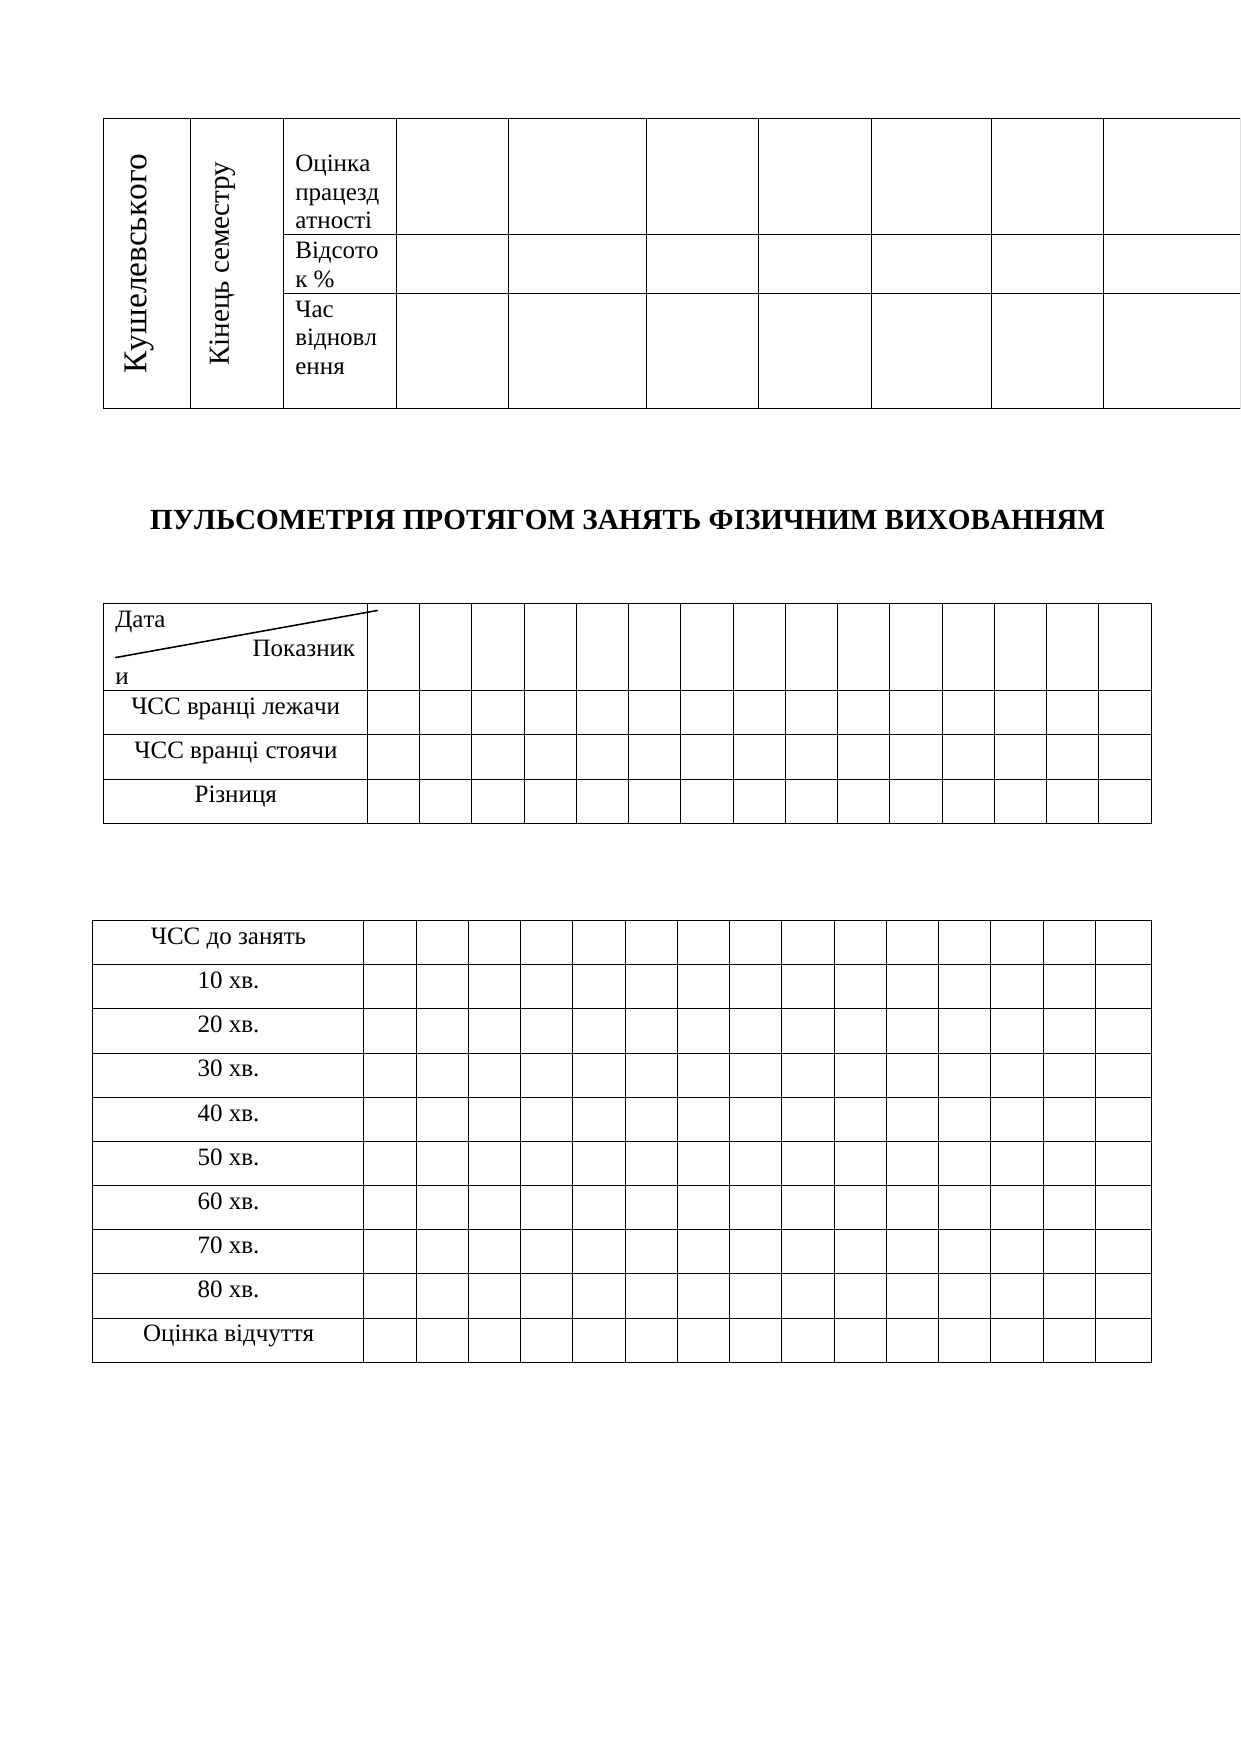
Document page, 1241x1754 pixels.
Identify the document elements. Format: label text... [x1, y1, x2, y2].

table_cell [469, 1098, 520, 1141]
table_cell Оцінка відчуття [93, 1319, 363, 1362]
table_cell [1104, 235, 1240, 293]
table_cell [872, 294, 991, 408]
table_cell [368, 780, 419, 823]
table_cell [678, 1009, 729, 1052]
table_cell [417, 1098, 468, 1141]
table_cell [835, 1142, 886, 1185]
table_cell [992, 119, 1103, 234]
table_cell [730, 1319, 781, 1362]
table_cell [678, 1142, 729, 1185]
table_cell [678, 1186, 729, 1229]
table_cell [730, 1230, 781, 1273]
table_cell [573, 1274, 625, 1317]
table_cell [1096, 1098, 1151, 1141]
table_cell [1044, 1319, 1095, 1362]
table_cell [939, 1186, 990, 1229]
table_cell [629, 780, 680, 823]
table_cell [647, 294, 758, 408]
table_cell [626, 1186, 677, 1229]
table_cell [521, 1230, 572, 1273]
table_cell [364, 1230, 416, 1273]
table_cell [1044, 1230, 1095, 1273]
table_cell [730, 1186, 781, 1229]
table_cell [991, 1054, 1043, 1097]
table_header [890, 604, 942, 690]
table_cell [838, 780, 889, 823]
table_header [521, 921, 572, 964]
table_cell [573, 1142, 625, 1185]
table_cell [782, 1186, 834, 1229]
table_cell [573, 1319, 625, 1362]
table_header [678, 921, 729, 964]
table_cell [420, 735, 471, 778]
table_cell [626, 1319, 677, 1362]
table_cell [573, 1009, 625, 1052]
table_cell [995, 780, 1046, 823]
table_header [420, 604, 471, 690]
table_cell [939, 1319, 990, 1362]
table_cell [838, 691, 889, 734]
table_header [835, 921, 886, 964]
table_cell [887, 965, 938, 1008]
table_cell [469, 1009, 520, 1052]
table_cell [887, 1009, 938, 1052]
table_header [991, 921, 1043, 964]
table_cell [1096, 1186, 1151, 1229]
table_cell [647, 235, 758, 293]
table_header [786, 604, 837, 690]
table_cell [1047, 691, 1098, 734]
table_cell [782, 1230, 834, 1273]
table_cell [1096, 965, 1151, 1008]
table_cell [734, 780, 785, 823]
table_cell [626, 1054, 677, 1097]
table_cell [469, 1142, 520, 1185]
table_header [782, 921, 834, 964]
table_cell [364, 1009, 416, 1052]
table_cell 50 хв. [93, 1142, 363, 1185]
table_header [887, 921, 938, 964]
table_cell [730, 1274, 781, 1317]
table_cell [991, 1319, 1043, 1362]
table_header [417, 921, 468, 964]
table_header [995, 604, 1046, 690]
table_cell [995, 735, 1046, 778]
table_cell [364, 1274, 416, 1317]
table_cell Різниця [104, 780, 367, 823]
table_cell [835, 1230, 886, 1273]
table_cell 80 хв. [93, 1274, 363, 1317]
table_cell [734, 735, 785, 778]
table_cell [521, 1319, 572, 1362]
table_cell [1044, 1142, 1095, 1185]
table_cell [472, 691, 524, 734]
table_cell [759, 119, 871, 234]
table_cell Відсоток % [284, 235, 396, 293]
table_header ЧСС до занять [93, 921, 363, 964]
table_cell [521, 1186, 572, 1229]
table_cell [681, 691, 733, 734]
table_cell [782, 1142, 834, 1185]
table_cell [782, 1009, 834, 1052]
table_cell [469, 965, 520, 1008]
table_cell [573, 1098, 625, 1141]
table_header [730, 921, 781, 964]
table_cell [991, 1186, 1043, 1229]
table_cell [991, 1230, 1043, 1273]
table_cell [521, 1009, 572, 1052]
table_cell [647, 119, 758, 234]
table_cell [991, 1142, 1043, 1185]
table_cell [1099, 780, 1151, 823]
table_cell [417, 1142, 468, 1185]
table_cell [577, 735, 628, 778]
table_cell [469, 1274, 520, 1317]
table_cell [472, 735, 524, 778]
table_cell [1096, 1274, 1151, 1317]
table_cell [629, 735, 680, 778]
table_cell [472, 780, 524, 823]
table_cell [417, 1186, 468, 1229]
table_cell [1096, 1054, 1151, 1097]
table_cell [417, 1319, 468, 1362]
table_cell [577, 691, 628, 734]
table_cell [1096, 1319, 1151, 1362]
table_cell [890, 735, 942, 778]
table_cell [943, 780, 994, 823]
table_cell [573, 1054, 625, 1097]
table_cell [417, 1274, 468, 1317]
table_cell [629, 691, 680, 734]
table_header [577, 604, 628, 690]
table_cell [1044, 1009, 1095, 1052]
table_header [469, 921, 520, 964]
table_cell [730, 1009, 781, 1052]
table_cell [835, 1054, 886, 1097]
table_cell [730, 965, 781, 1008]
table_cell [943, 735, 994, 778]
table_cell [991, 1098, 1043, 1141]
table_cell [364, 1098, 416, 1141]
table_header [364, 921, 416, 964]
table_cell [890, 780, 942, 823]
table_cell [782, 965, 834, 1008]
table_cell [678, 1319, 729, 1362]
table_cell [872, 235, 991, 293]
table_header [525, 604, 576, 690]
table_header [1096, 921, 1151, 964]
table_header [573, 921, 625, 964]
table_cell [364, 1186, 416, 1229]
table_cell Час відновлення [284, 294, 396, 408]
table_cell [782, 1319, 834, 1362]
table_header [368, 604, 419, 690]
table_cell [1044, 1054, 1095, 1097]
table_cell [626, 1230, 677, 1273]
table_cell [509, 294, 646, 408]
table_cell ЧСС вранці лежачи [104, 691, 367, 734]
table_cell [420, 691, 471, 734]
table_cell [872, 119, 991, 234]
table_cell [364, 1142, 416, 1185]
table_cell [835, 1186, 886, 1229]
table_cell [521, 1098, 572, 1141]
table_cell 60 хв. [93, 1186, 363, 1229]
table_cell [525, 780, 576, 823]
table_cell 20 хв. [93, 1009, 363, 1052]
table_cell [782, 1054, 834, 1097]
table_cell [991, 1009, 1043, 1052]
table_cell [678, 1054, 729, 1097]
table_cell [681, 735, 733, 778]
table_cell [1044, 965, 1095, 1008]
table_cell [835, 1098, 886, 1141]
table_cell [420, 780, 471, 823]
table_cell [1044, 1186, 1095, 1229]
table_cell [573, 1186, 625, 1229]
table_cell [943, 691, 994, 734]
table_cell [626, 1009, 677, 1052]
table_cell [1099, 735, 1151, 778]
table_cell [397, 294, 508, 408]
table_cell [992, 235, 1103, 293]
table_cell [1099, 691, 1151, 734]
table_cell 70 хв. [93, 1230, 363, 1273]
table_cell [887, 1142, 938, 1185]
table_cell [887, 1186, 938, 1229]
table_header [629, 604, 680, 690]
table_cell [626, 1142, 677, 1185]
table_cell [835, 1274, 886, 1317]
table_cell [1104, 294, 1240, 408]
table_cell [678, 1274, 729, 1317]
table_cell [368, 735, 419, 778]
table_cell [364, 1054, 416, 1097]
table_cell [364, 1319, 416, 1362]
table_cell [678, 1230, 729, 1273]
table_cell [887, 1054, 938, 1097]
table_cell [525, 691, 576, 734]
table_cell [417, 965, 468, 1008]
table_cell [730, 1098, 781, 1141]
table_cell 30 хв. [93, 1054, 363, 1097]
table_cell [887, 1230, 938, 1273]
table_cell [364, 965, 416, 1008]
table_cell [417, 1054, 468, 1097]
table_cell [887, 1319, 938, 1362]
table_cell [521, 965, 572, 1008]
table_cell ЧСС вранці стоячи [104, 735, 367, 778]
table_cell [939, 1274, 990, 1317]
table_cell 10 хв. [93, 965, 363, 1008]
table_cell [890, 691, 942, 734]
table_cell [469, 1230, 520, 1273]
table_cell [469, 1319, 520, 1362]
table_cell [835, 965, 886, 1008]
table_cell [939, 1009, 990, 1052]
table_header [939, 921, 990, 964]
table_cell [939, 1098, 990, 1141]
table_cell [939, 965, 990, 1008]
table_cell [573, 965, 625, 1008]
table_cell [681, 780, 733, 823]
table_cell [730, 1054, 781, 1097]
text ПУЛЬСОМЕТРІЯ ПРОТЯГОМ ЗАНЯТЬ ФІЗИЧНИМ ВИХОВАННЯМ [103, 502, 1152, 536]
table_cell [1047, 780, 1098, 823]
table_cell [469, 1054, 520, 1097]
table_cell [1047, 735, 1098, 778]
table_header [472, 604, 524, 690]
table_cell [525, 735, 576, 778]
table_header Дата Показники [104, 604, 367, 690]
table_cell [786, 691, 837, 734]
table_cell [992, 294, 1103, 408]
table_cell [995, 691, 1046, 734]
table_header [681, 604, 733, 690]
table_cell [782, 1274, 834, 1317]
table_cell [730, 1142, 781, 1185]
table_cell [521, 1142, 572, 1185]
table_cell [678, 965, 729, 1008]
table_cell [626, 1098, 677, 1141]
table_cell [887, 1098, 938, 1141]
table_cell [417, 1009, 468, 1052]
table_cell [786, 780, 837, 823]
table_cell [734, 691, 785, 734]
table_cell [521, 1274, 572, 1317]
table_cell [838, 735, 889, 778]
table_cell [759, 235, 871, 293]
table_cell [521, 1054, 572, 1097]
table_cell [1104, 119, 1240, 234]
table_header [1047, 604, 1098, 690]
table_cell [397, 119, 508, 234]
table_cell [1096, 1142, 1151, 1185]
table_cell [417, 1230, 468, 1273]
table_header [1044, 921, 1095, 964]
table_cell [573, 1230, 625, 1273]
table_cell [939, 1142, 990, 1185]
table_cell Кінець семестру [191, 119, 283, 408]
table_cell [1044, 1274, 1095, 1317]
table_cell [782, 1098, 834, 1141]
table_cell [626, 1274, 677, 1317]
table_cell [991, 1274, 1043, 1317]
table_cell [469, 1186, 520, 1229]
table_header [838, 604, 889, 690]
table_header [1099, 604, 1151, 690]
table_header [734, 604, 785, 690]
table_cell [509, 119, 646, 234]
table_cell [759, 294, 871, 408]
table_cell [1044, 1098, 1095, 1141]
table_cell [626, 965, 677, 1008]
table_cell [991, 965, 1043, 1008]
table_cell 40 хв. [93, 1098, 363, 1141]
table_header [626, 921, 677, 964]
table_cell [1096, 1230, 1151, 1273]
table_cell [786, 735, 837, 778]
table_cell Оцінка працездатності [284, 119, 396, 234]
table_cell [368, 691, 419, 734]
table_cell [678, 1098, 729, 1141]
table_cell [397, 235, 508, 293]
table_cell [1096, 1009, 1151, 1052]
table_cell [835, 1009, 886, 1052]
table_header [943, 604, 994, 690]
table_cell [835, 1319, 886, 1362]
table_cell [887, 1274, 938, 1317]
table_cell [509, 235, 646, 293]
table_cell [577, 780, 628, 823]
table_cell [939, 1054, 990, 1097]
table_cell [939, 1230, 990, 1273]
